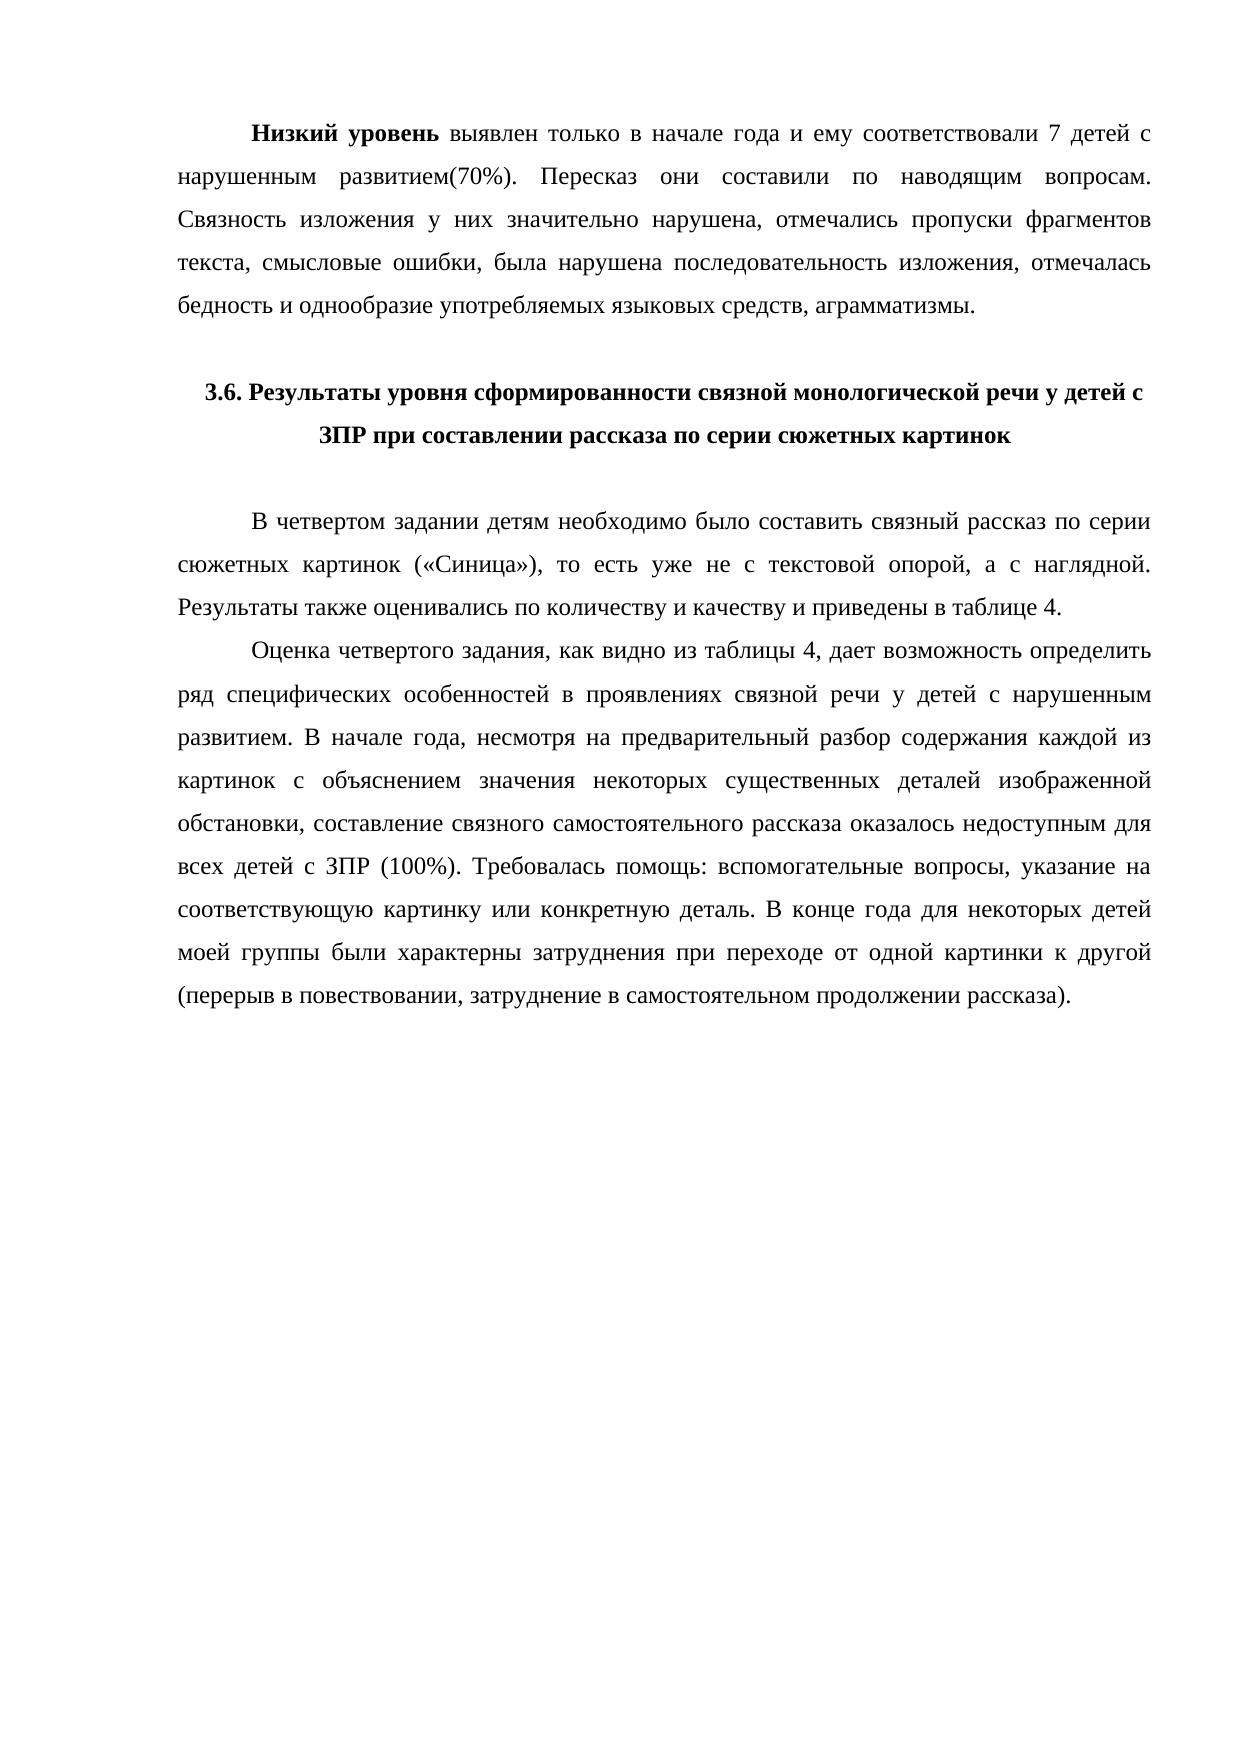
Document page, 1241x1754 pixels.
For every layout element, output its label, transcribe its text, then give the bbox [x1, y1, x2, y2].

text В четвертом задании детям необходимо было составить связный рассказ по серии сюжетных картинок («Синица»), то есть уже не с текстовой опорой, а с наглядной. Результаты также оценивались по количеству и качеству и приведены в таблице 4. [177, 506, 1152, 621]
text Оценка четвертого задания, как видно из таблицы 4, дает возможность определить ряд специфических особенностей в проявлениях связной речи у детей с нарушенным развитием. В начале года, несмотря на предварительный разбор содержания каждой из картинок с объяснением значения некоторых существенных деталей изображенной обстановки, составление связного самостоятельного рассказа оказалось недоступным для всех детей с ЗПР (100%). Требовалась помощь: вспомогательные вопросы, указание на соответствующую картинку или конкретную деталь. В конце года для некоторых детей моей группы были характерны затруднения при переходе от одной картинки к другой (перерыв в повествовании, затруднение в самостоятельном продолжении рассказа). [177, 636, 1152, 1009]
text Низкий уровень выявлен только в начале года и ему соответствовали 7 детей с нарушенным развитием(70%). Пересказ они составили по наводящим вопросам. Связность изложения у них значительно нарушена, отмечались пропуски фрагментов текста, смысловые ошибки, была нарушена последовательность изложения, отмечалась бедность и однообразие употребляемых языковых средств, аграмматизмы. [177, 118, 1152, 319]
text 3.6. Результаты уровня сформированности связной монологической речи у детей с ЗПР при составлении рассказа по серии сюжетных картинок [177, 377, 1152, 449]
